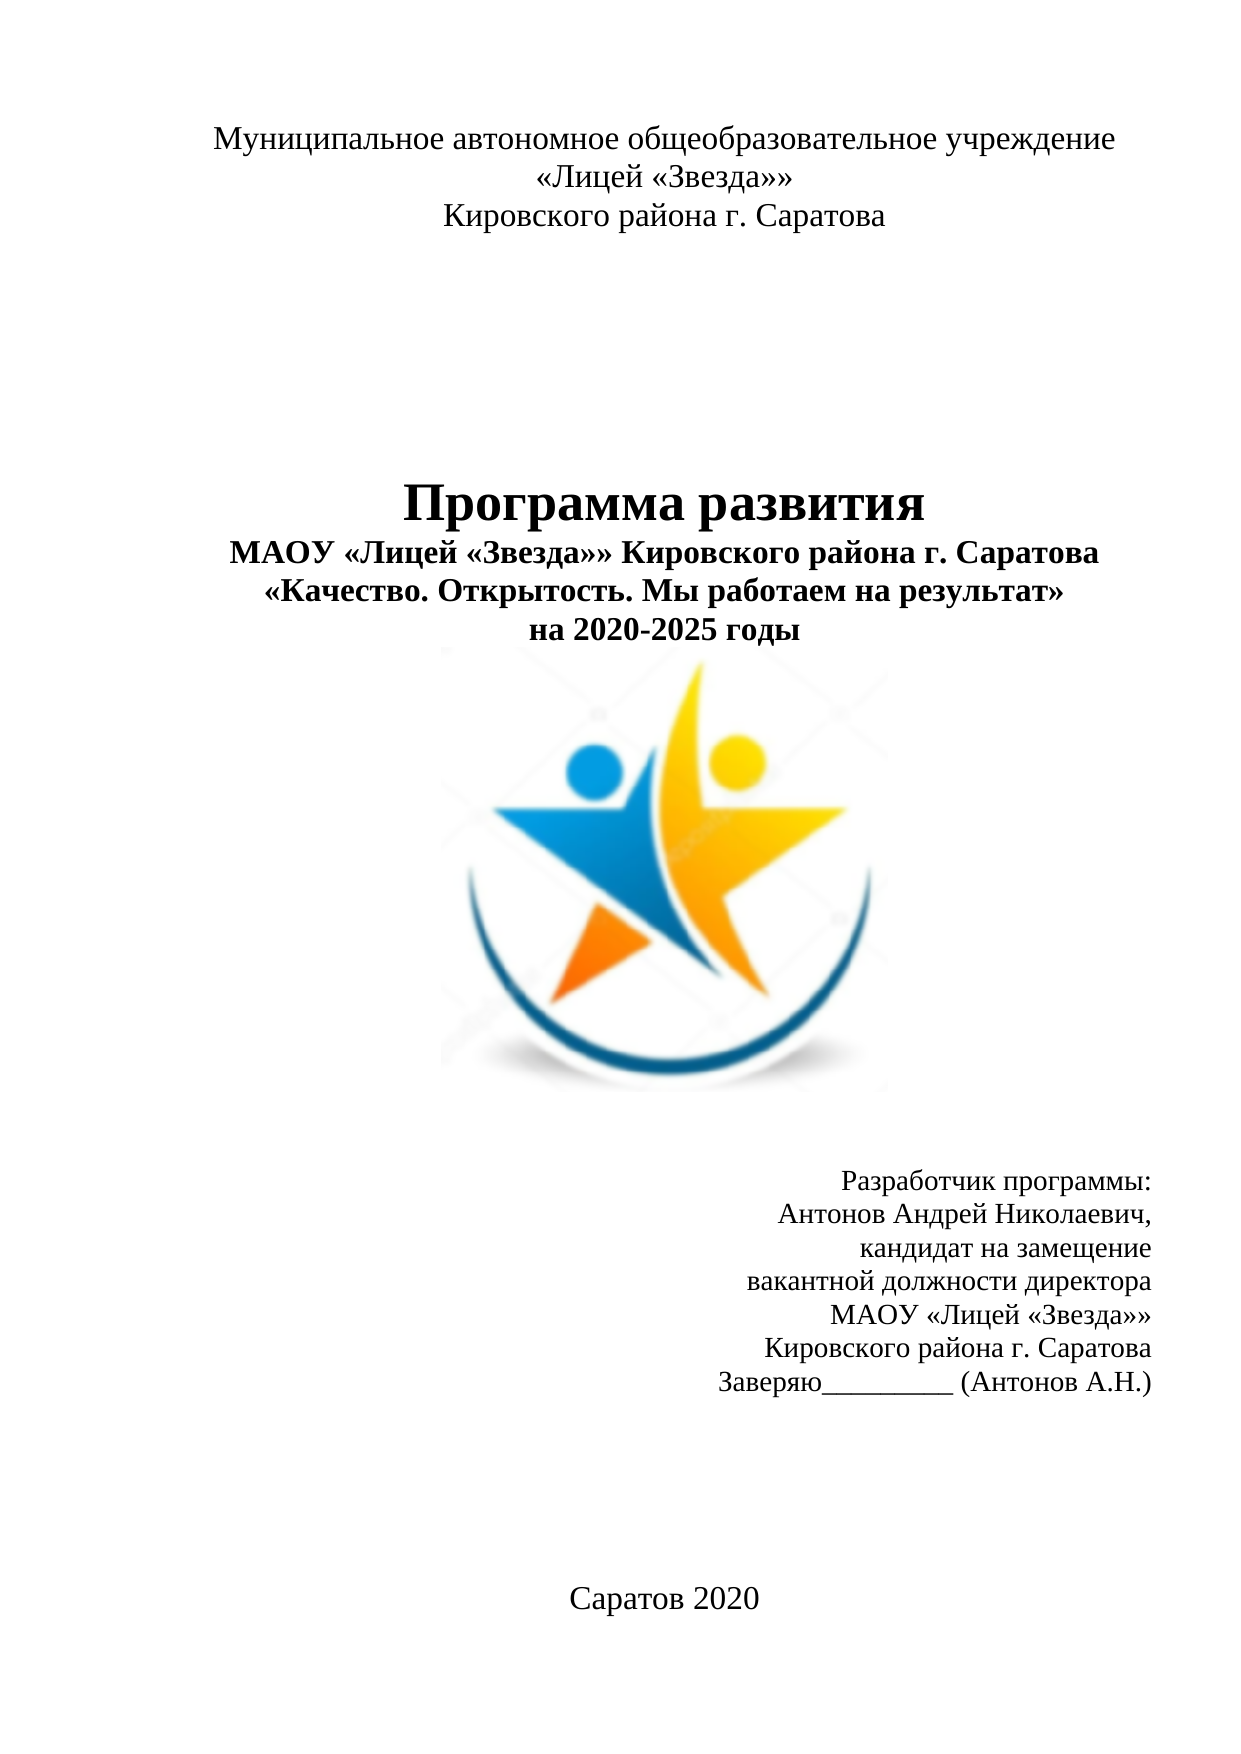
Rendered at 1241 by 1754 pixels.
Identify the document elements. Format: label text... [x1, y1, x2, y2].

text Кировского района г. Саратова [177, 195, 1152, 233]
picture [441, 647, 888, 1092]
text МАОУ «Лицей «Звезда»» [177, 1297, 1152, 1330]
text Антонов Андрей Николаевич, [177, 1196, 1152, 1230]
text Разработчик программы: [177, 1163, 1152, 1196]
text вакантной должности директора [177, 1263, 1152, 1297]
text Кировского района г. Саратова [177, 1330, 1152, 1364]
text Муниципальное автономное общеобразовательное учреждение [177, 118, 1152, 156]
text Заверяю_________ (Антонов А.Н.) [177, 1364, 1152, 1397]
text Саратов 2020 [177, 1579, 1152, 1617]
text Программа развития [177, 470, 1152, 532]
text «Лицей «Звезда»» [177, 156, 1152, 195]
text на 2020-2025 годы [177, 609, 1152, 647]
text кандидат на замещение [177, 1230, 1152, 1263]
text «Качество. Открытость. Мы работаем на результат» [177, 571, 1152, 609]
text МАОУ «Лицей «Звезда»» Кировского района г. Саратова [177, 532, 1152, 571]
